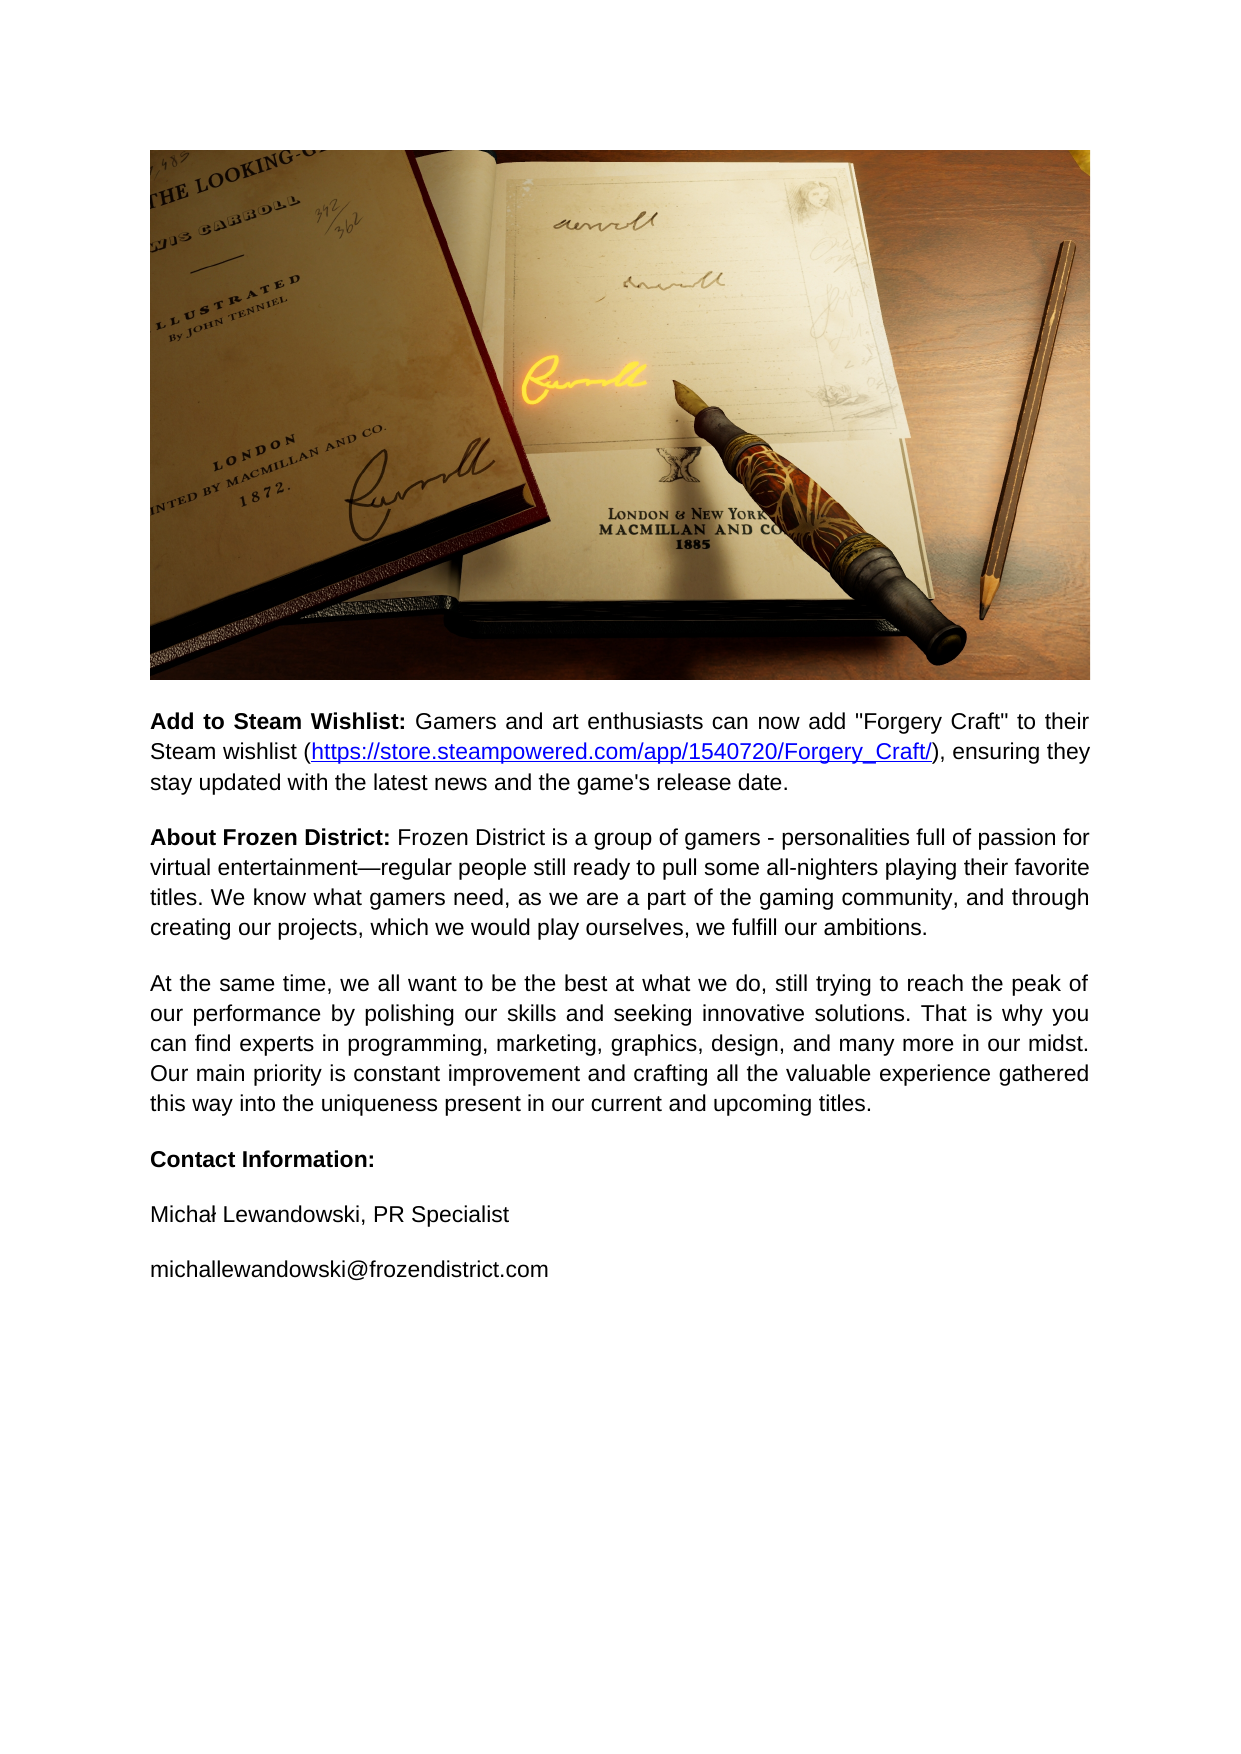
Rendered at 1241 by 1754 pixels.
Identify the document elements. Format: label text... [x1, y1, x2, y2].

text Michał Lewandowski, PR Specialist [150, 1201, 1090, 1227]
text Contact Information: [150, 1146, 1090, 1172]
text At the same time, we all want to be the best at what we do, still trying to reach the peak of our performance by polishing our skills and seeking innovative solutions. That is why you can find experts in programming, marketing, graphics, design, and many more in our midst. Our main priority is constant improvement and crafting all the valuable experience gathered this way into the uniqueness present in our current and upcoming titles. [150, 969, 1090, 1117]
text About Frozen District: Frozen District is a group of gamers - personalities full of passion for virtual entertainment—regular people still ready to pull some all-nighters playing their favorite titles. We know what gamers need, as we are a part of the gaming community, and through creating our projects, which we would play ourselves, we fulfill our ambitions. [150, 824, 1090, 941]
text Add to Steam Wishlist: Gamers and art enthusiasts can now add "Forgery Craft" to their Steam wishlist (https://store.steampowered.com/app/1540720/Forgery_Craft/), ensuring they stay updated with the latest news and the game's release date. [150, 708, 1090, 795]
text michallewandowski@frozendistrict.com [150, 1256, 1090, 1282]
picture [150, 150, 1091, 680]
